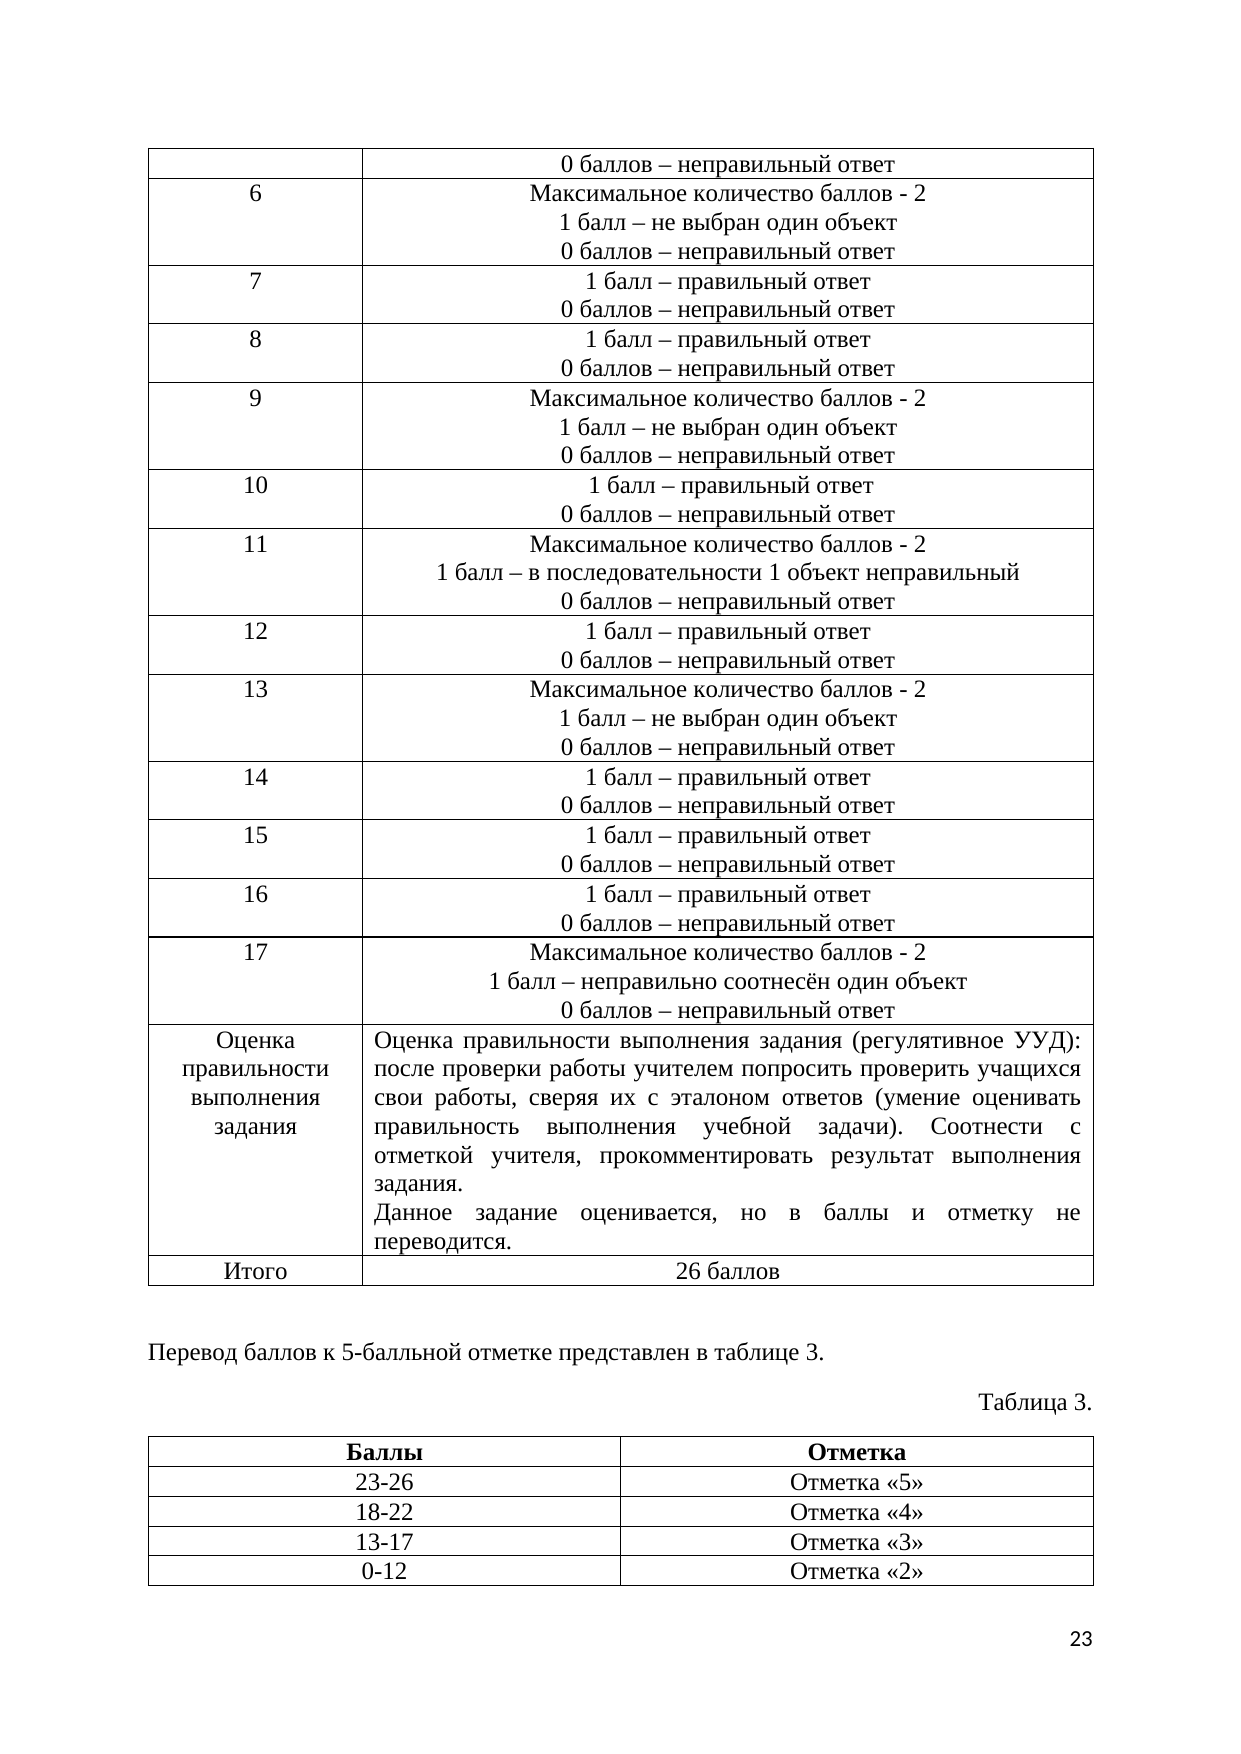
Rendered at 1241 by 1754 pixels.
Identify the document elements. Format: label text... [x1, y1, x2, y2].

table_cell 1 балл – правильный ответ 0 баллов – неправильный ответ [363, 266, 1093, 323]
table_cell 7 [149, 266, 362, 323]
table_cell 1 балл – правильный ответ 0 баллов – неправильный ответ [363, 470, 1093, 528]
table_cell 1 балл – правильный ответ 0 баллов – неправильный ответ [363, 762, 1093, 819]
table_cell 11 [149, 529, 362, 615]
table_cell 12 [149, 616, 362, 673]
table_cell Итого [149, 1256, 362, 1284]
table_cell 18-22 [149, 1497, 620, 1526]
table_cell 23-26 [149, 1467, 620, 1496]
table_header Отметка [621, 1437, 1093, 1466]
table_cell Отметка «5» [621, 1467, 1093, 1496]
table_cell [363, 149, 1093, 177]
table_cell 17 [149, 938, 362, 1024]
table_cell Максимальное количество баллов - 2 1 балл – в последовательности 1 объект неправильный 0 баллов – неправильный ответ [363, 529, 1093, 615]
table_cell 5 [149, 149, 362, 177]
table_cell 1 балл – правильный ответ 0 баллов – неправильный ответ [363, 324, 1093, 382]
table_cell Отметка «2» [621, 1556, 1093, 1585]
table_cell 1 балл – правильный ответ 0 баллов – неправильный ответ [363, 879, 1093, 936]
table_cell 0-12 [149, 1556, 620, 1585]
table_cell Отметка «3» [621, 1527, 1093, 1555]
table_cell 10 [149, 470, 362, 528]
table_cell Отметка «4» [621, 1497, 1093, 1526]
table_cell Максимальное количество баллов - 2 1 балл – не выбран один объект 0 баллов – неправильный ответ [363, 383, 1093, 469]
table_cell Максимальное количество баллов - 2 1 балл – неправильно соотнесён один объект 0 баллов – неправильный ответ [363, 938, 1093, 1024]
table_cell 8 [149, 324, 362, 382]
table_cell 26 баллов [363, 1256, 1093, 1284]
table_cell Максимальное количество баллов - 2 1 балл – не выбран один объект 0 баллов – неправильный ответ [363, 675, 1093, 761]
table_cell 14 [149, 762, 362, 819]
table_cell Оценка правильности выполнения задания [149, 1025, 362, 1255]
table_cell 1 балл – правильный ответ 0 баллов – неправильный ответ [363, 820, 1093, 878]
table_header Баллы [149, 1437, 620, 1466]
text Таблица 3. [148, 1387, 1092, 1415]
table_cell 6 [149, 179, 362, 265]
text Перевод баллов к 5-балльной отметке представлен в таблице 3. [148, 1337, 1092, 1366]
table_cell 9 [149, 383, 362, 469]
table_cell Максимальное количество баллов - 2 1 балл – не выбран один объект 0 баллов – неправильный ответ [363, 179, 1093, 265]
table_cell 1 балл – правильный ответ 0 баллов – неправильный ответ [363, 616, 1093, 673]
table_cell 16 [149, 879, 362, 936]
table_cell 13 [149, 675, 362, 761]
table_cell Оценка правильности выполнения задания (регулятивное УУД): после проверки работы учителем попросить проверить учащихся свои работы, сверяя их с эталоном ответов (умение оценивать правильность выполнения учебной задачи). Соотнести с отметкой учителя, прокомментировать результат выполнения задания. Данное задание оценивается, но в баллы и отметку не переводится. [363, 1025, 1093, 1255]
table_cell 15 [149, 820, 362, 878]
table_cell 13-17 [149, 1527, 620, 1555]
